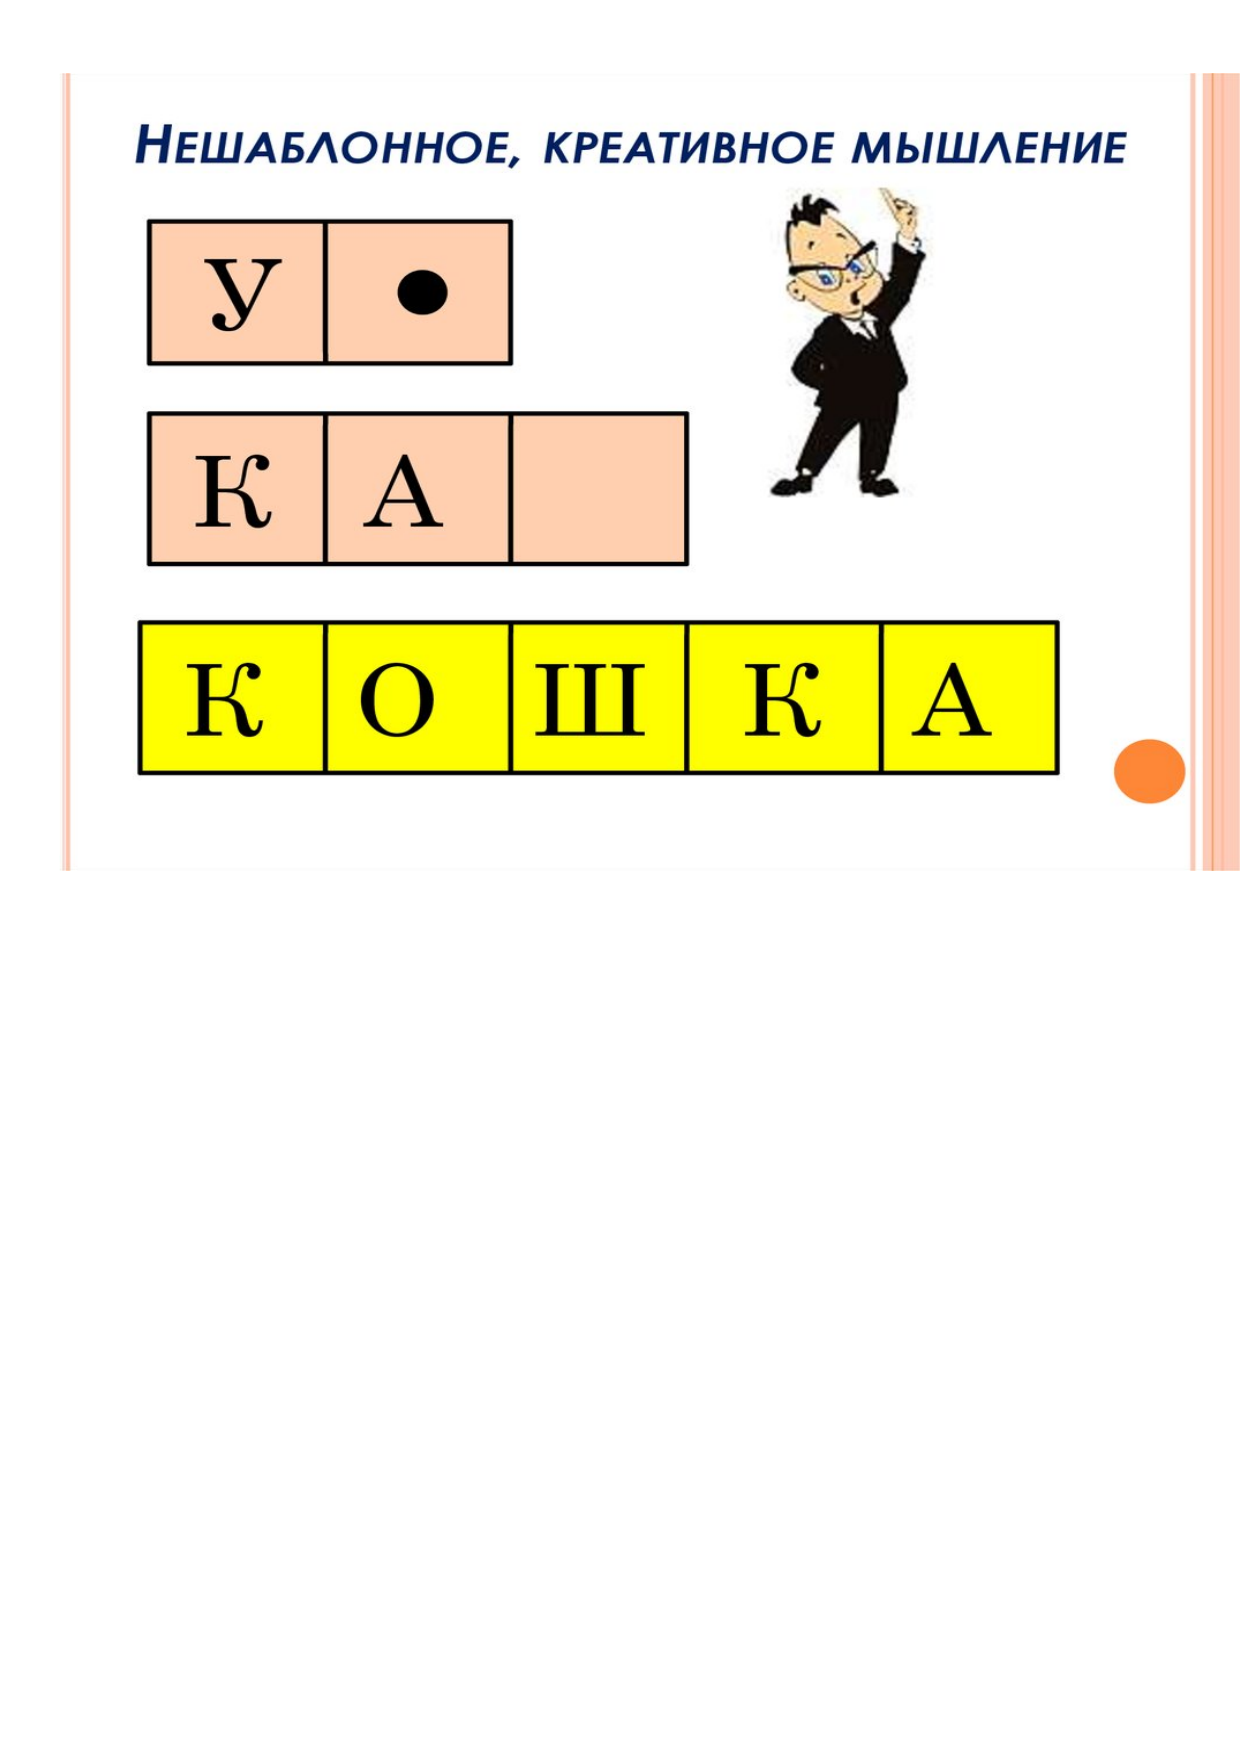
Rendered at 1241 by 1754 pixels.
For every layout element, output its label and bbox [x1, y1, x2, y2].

picture [59, 73, 1240, 871]
